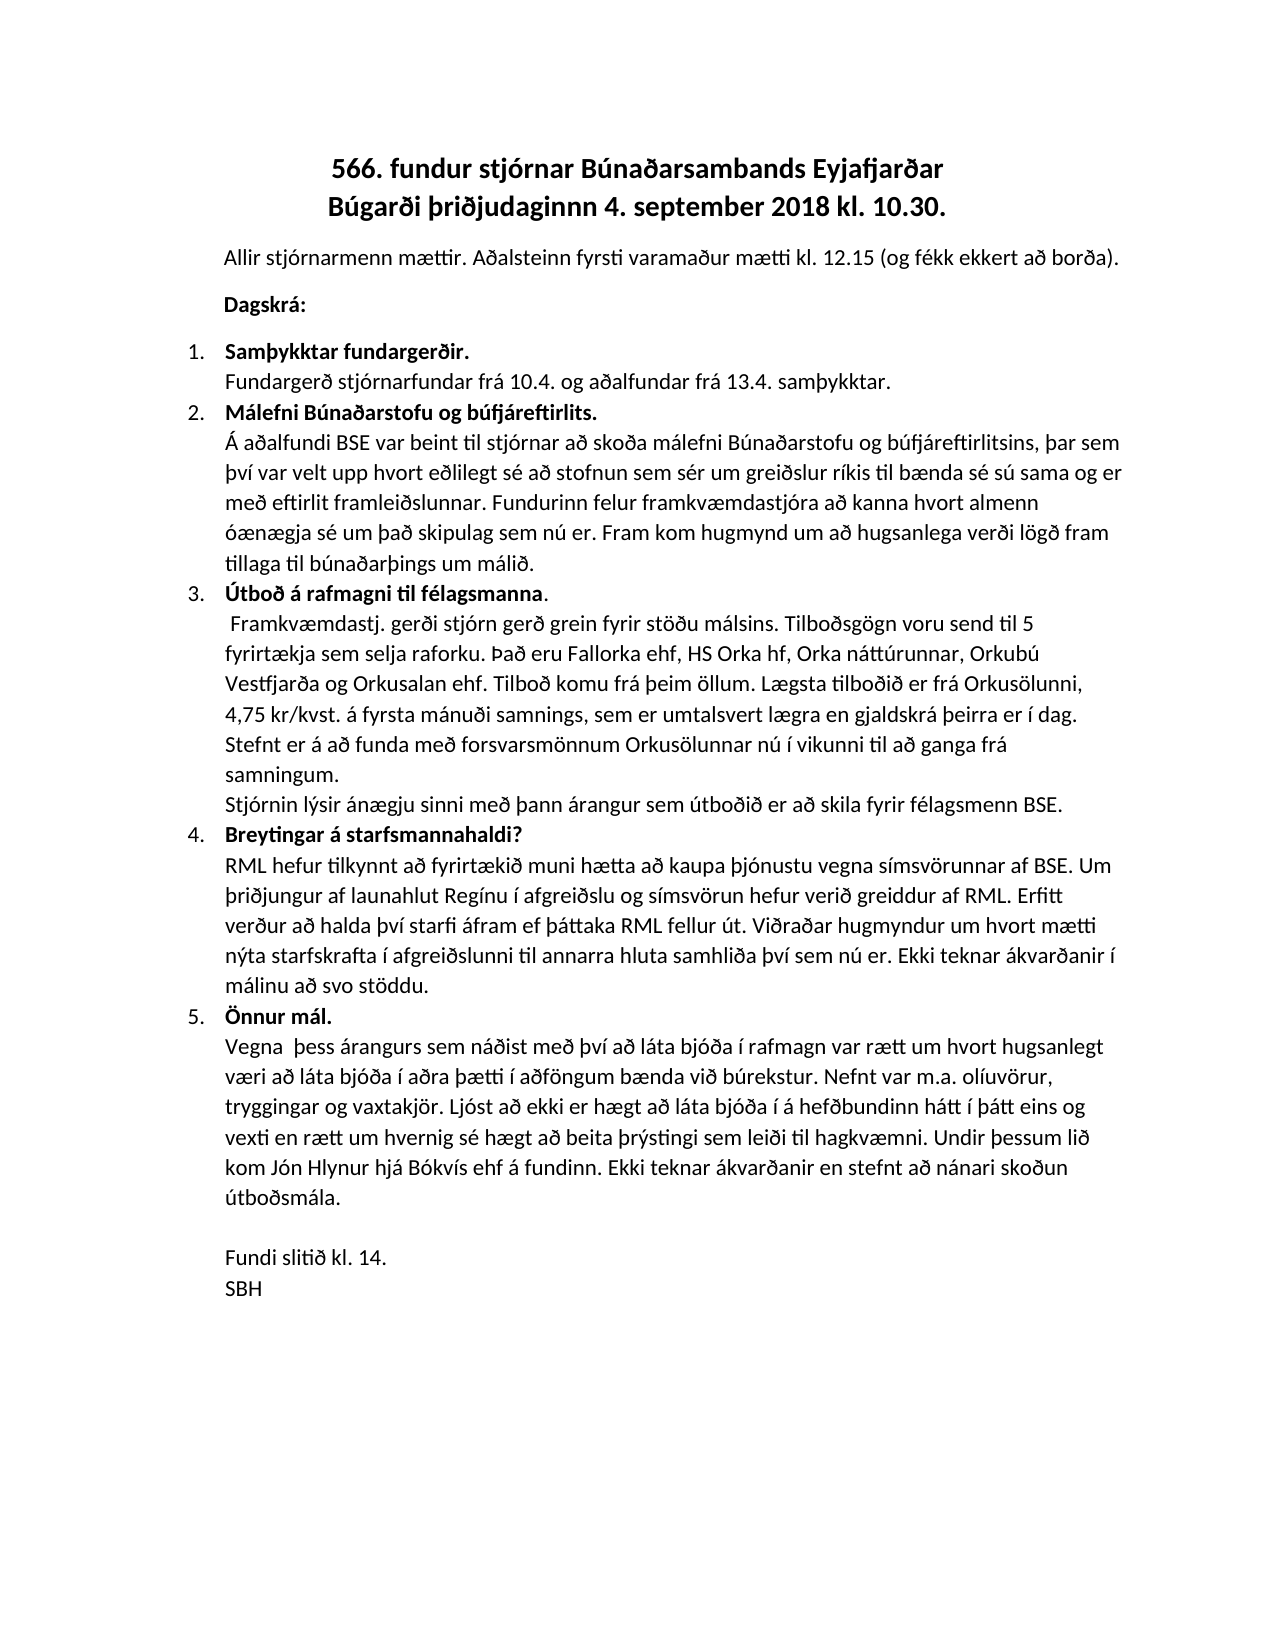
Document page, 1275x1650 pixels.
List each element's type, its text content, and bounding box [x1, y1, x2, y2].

text Allir stjórnarmenn mættir. Aðalsteinn fyrsti varamaður mætti kl. 12.15 (og fékk ekkert að borða). [150, 243, 1125, 272]
list Málefni Búnaðarstofu og búfjáreftirlits. Á aðalfundi BSE var beint til stjórnar að skoða málefni Búnaðarstofu og búfjáreftirlitsins, þar sem því var velt upp hvort eðlilegt sé að stofnun sem sér um greiðslur ríkis til bænda sé sú sama og er með eftirlit framleiðslunnar. Fundurinn felur framkvæmdastjóra að kanna hvort almenn óænægja sé um það skipulag sem nú er. Fram kom hugmynd um að hugsanlega verði lögð fram tillaga til búnaðarþings um málið. [187, 398, 1125, 577]
list Samþykktar fundargerðir. Fundargerð stjórnarfundar frá 10.4. og aðalfundar frá 13.4. samþykktar. [187, 337, 1125, 396]
list Útboð á rafmagni til félagsmanna. Framkvæmdastj. gerði stjórn gerð grein fyrir stöðu málsins. Tilboðsgögn voru send til 5 fyrirtækja sem selja raforku. Það eru Fallorka ehf, HS Orka hf, Orka náttúrunnar, Orkubú Vestfjarða og Orkusalan ehf. Tilboð komu frá þeim öllum. Lægsta tilboðið er frá Orkusölunni, 4,75 kr/kvst. á fyrsta mánuði samnings, sem er umtalsvert lægra en gjaldskrá þeirra er í dag. Stefnt er á að funda með forsvarsmönnum Orkusölunnar nú í vikunni til að ganga frá samningum. Stjórnin lýsir ánægju sinni með þann árangur sem útboðið er að skila fyrir félagsmenn BSE. [187, 579, 1125, 818]
list Önnur mál. Vegna þess árangurs sem náðist með því að láta bjóða í rafmagn var rætt um hvort hugsanlegt væri að láta bjóða í aðra þætti í aðföngum bænda við búrekstur. Nefnt var m.a. olíuvörur, tryggingar og vaxtakjör. Ljóst að ekki er hægt að láta bjóða í á hefðbundinn hátt í þátt eins og vexti en rætt um hvernig sé hægt að beita þrýstingi sem leiði til hagkvæmni. Undir þessum lið kom Jón Hlynur hjá Bókvís ehf á fundinn. Ekki teknar ákvarðanir en stefnt að nánari skoðun útboðsmála. Fundi slitið kl. 14. SBH [187, 1002, 1125, 1302]
text 566. fundur stjórnar Búnaðarsambands Eyjafjarðar Búgarði þriðjudaginnn 4. september 2018 kl. 10.30. [150, 150, 1125, 224]
text Dagskrá: [150, 290, 1125, 318]
list Breytingar á starfsmannahaldi? RML hefur tilkynnt að fyrirtækið muni hætta að kaupa þjónustu vegna símsvörunnar af BSE. Um þriðjungur af launahlut Regínu í afgreiðslu og símsvörun hefur verið greiddur af RML. Erfitt verður að halda því starfi áfram ef þáttaka RML fellur út. Viðraðar hugmyndur um hvort mætti nýta starfskrafta í afgreiðslunni til annarra hluta samhliða því sem nú er. Ekki teknar ákvarðanir í málinu að svo stöddu. [187, 821, 1125, 1000]
